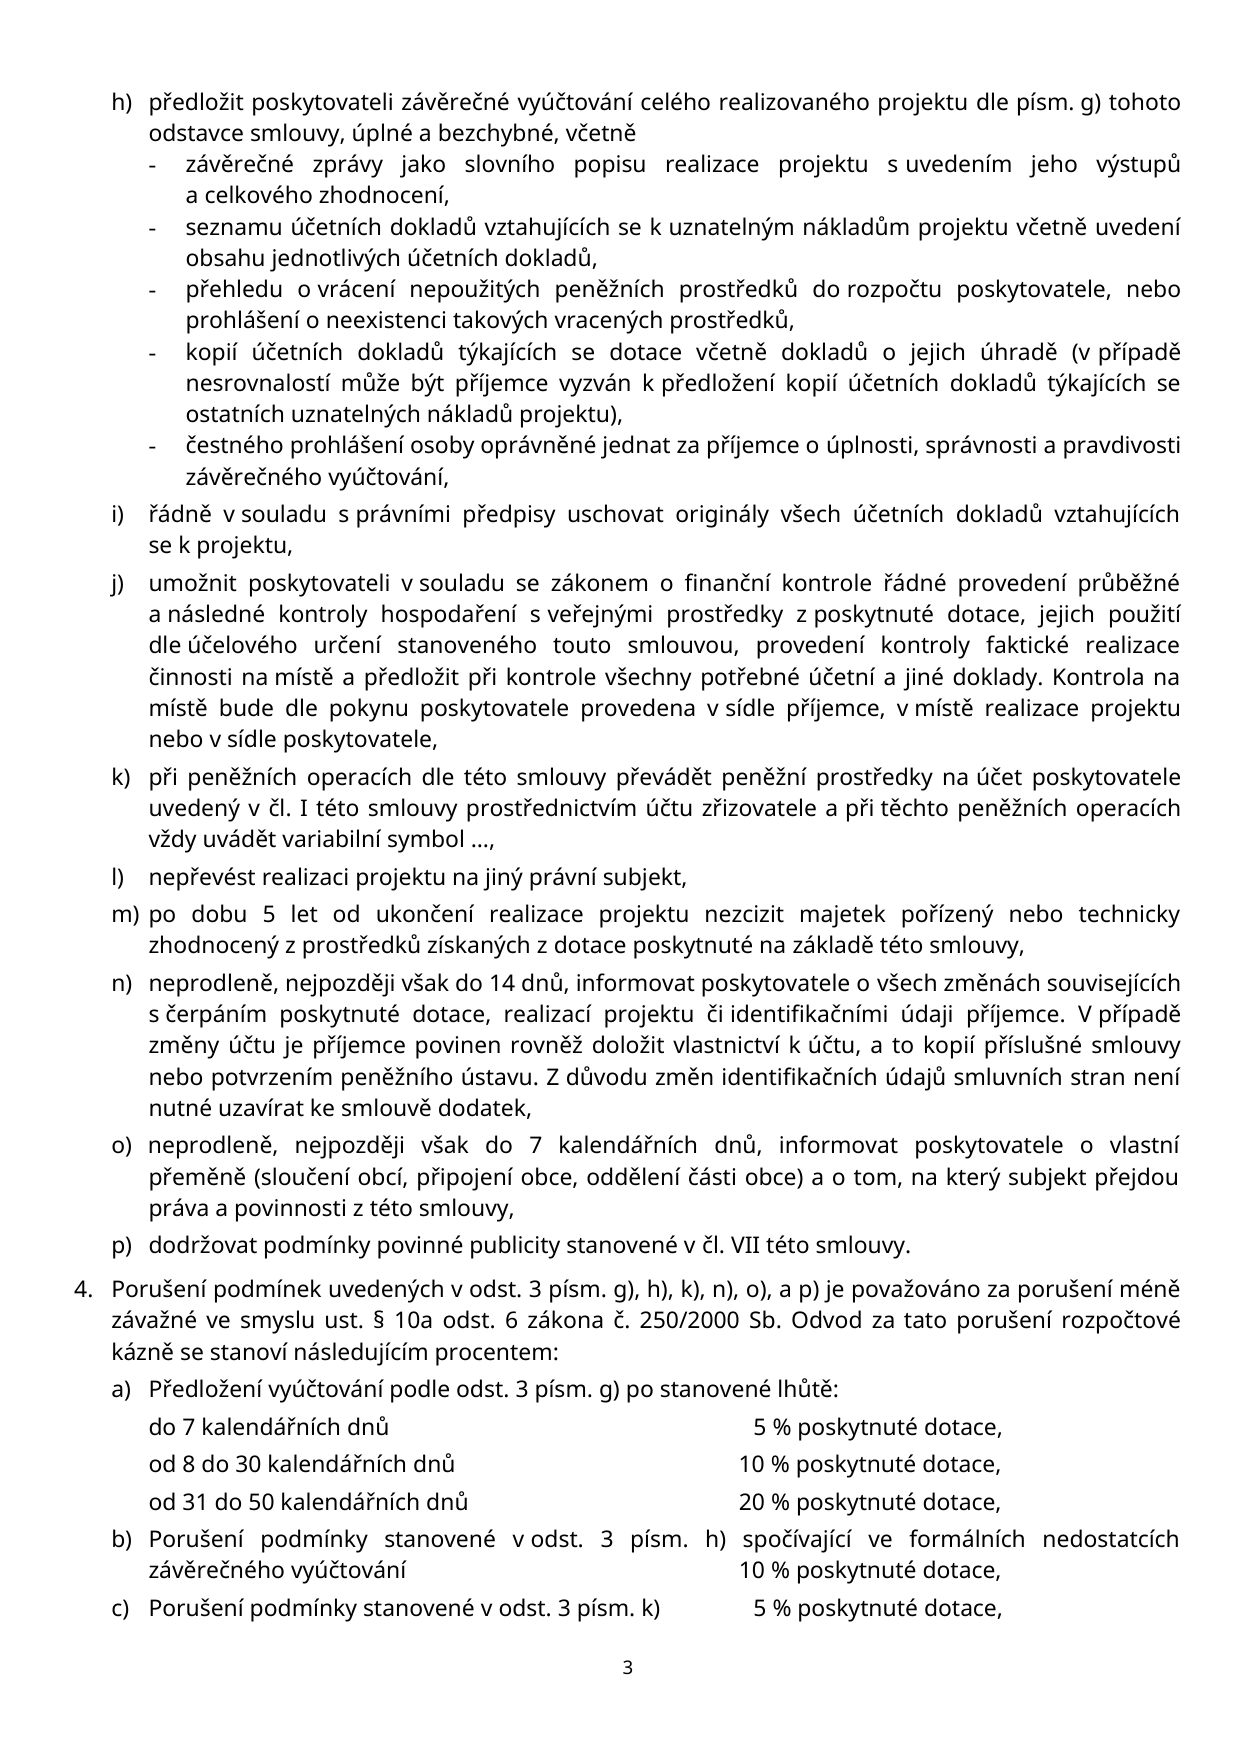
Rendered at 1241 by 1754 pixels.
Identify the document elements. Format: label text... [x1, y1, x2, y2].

text do 7 kalendářních dnů 5 % poskytnuté dotace, [148, 1411, 1181, 1442]
list Porušení podmínky stanovené v odst. 3 písm. h) spočívající ve formálních nedostatcích závěrečného vyúčtování 10 % poskytnuté dotace, [111, 1523, 1181, 1586]
list Porušení podmínek uvedených v odst. 3 písm. g), h), k), n), o), a p) je považováno za porušení méně závažné ve smyslu ust. § 10a odst. 6 zákona č. 250/2000 Sb. Odvod za tato porušení rozpočtové kázně se stanoví následujícím procentem: [74, 1273, 1181, 1367]
list Předložení vyúčtování podle odst. 3 písm. g) po stanovené lhůtě: [111, 1373, 1181, 1404]
list při peněžních operacích dle této smlouvy převádět peněžní prostředky na účet poskytovatele uvedený v čl. I této smlouvy prostřednictvím účtu zřizovatele a při těchto peněžních operacích vždy uvádět variabilní symbol …, [111, 761, 1181, 854]
list po dobu 5 let od ukončení realizace projektu nezcizit majetek pořízený nebo technicky zhodnocený z prostředků získaných z dotace poskytnuté na základě této smlouvy, [111, 898, 1181, 961]
list Porušení podmínky stanovené v odst. 3 písm. k) 5 % poskytnuté dotace, [111, 1592, 1181, 1623]
list závěrečné zprávy jako slovního popisu realizace projektu s uvedením jeho výstupů a celkového zhodnocení, [148, 148, 1181, 211]
list dodržovat podmínky povinné publicity stanovené v čl. VII této smlouvy. [111, 1229, 1181, 1261]
text od 31 do 50 kalendářních dnů 20 % poskytnuté dotace, [148, 1486, 1181, 1517]
list seznamu účetních dokladů vztahujících se k uznatelným nákladům projektu včetně uvedení obsahu jednotlivých účetních dokladů, [148, 211, 1181, 273]
list neprodleně, nejpozději však do 14 dnů, informovat poskytovatele o všech změnách souvisejících s čerpáním poskytnuté dotace, realizací projektu či identifikačními údaji příjemce. V případě změny účtu je příjemce povinen rovněž doložit vlastnictví k účtu, a to kopií příslušné smlouvy nebo potvrzením peněžního ústavu. Z důvodu změn identifikačních údajů smluvních stran není nutné uzavírat ke smlouvě dodatek, [111, 967, 1181, 1123]
list kopií účetních dokladů týkajících se dotace včetně dokladů o jejich úhradě (v případě nesrovnalostí může být příjemce vyzván k předložení kopií účetních dokladů týkajících se ostatních uznatelných nákladů projektu), [148, 336, 1181, 429]
list přehledu o vrácení nepoužitých peněžních prostředků do rozpočtu poskytovatele, nebo prohlášení o neexistenci takových vracených prostředků, [148, 273, 1181, 336]
list neprodleně, nejpozději však do 7 kalendářních dnů, informovat poskytovatele o vlastní přeměně (sloučení obcí, připojení obce, oddělení části obce) a o tom, na který subjekt přejdou práva a povinnosti z této smlouvy, [111, 1129, 1181, 1223]
list řádně v souladu s právními předpisy uschovat originály všech účetních dokladů vztahujících se k projektu, [111, 498, 1181, 561]
text od 8 do 30 kalendářních dnů 10 % poskytnuté dotace, [148, 1448, 1181, 1479]
list čestného prohlášení osoby oprávněné jednat za příjemce o úplnosti, správnosti a pravdivosti závěrečného vyúčtování, [148, 429, 1181, 492]
list předložit poskytovateli závěrečné vyúčtování celého realizovaného projektu dle písm. g) tohoto odstavce smlouvy, úplné a bezchybné, včetně [111, 86, 1181, 148]
list nepřevést realizaci projektu na jiný právní subjekt, [111, 861, 1181, 892]
list umožnit poskytovateli v souladu se zákonem o finanční kontrole řádné provedení průběžné a následné kontroly hospodaření s veřejnými prostředky z poskytnuté dotace, jejich použití dle účelového určení stanoveného touto smlouvou, provedení kontroly faktické realizace činnosti na místě a předložit při kontrole všechny potřebné účetní a jiné doklady. Kontrola na místě bude dle pokynu poskytovatele provedena v sídle příjemce, v místě realizace projektu nebo v sídle poskytovatele, [111, 567, 1181, 754]
